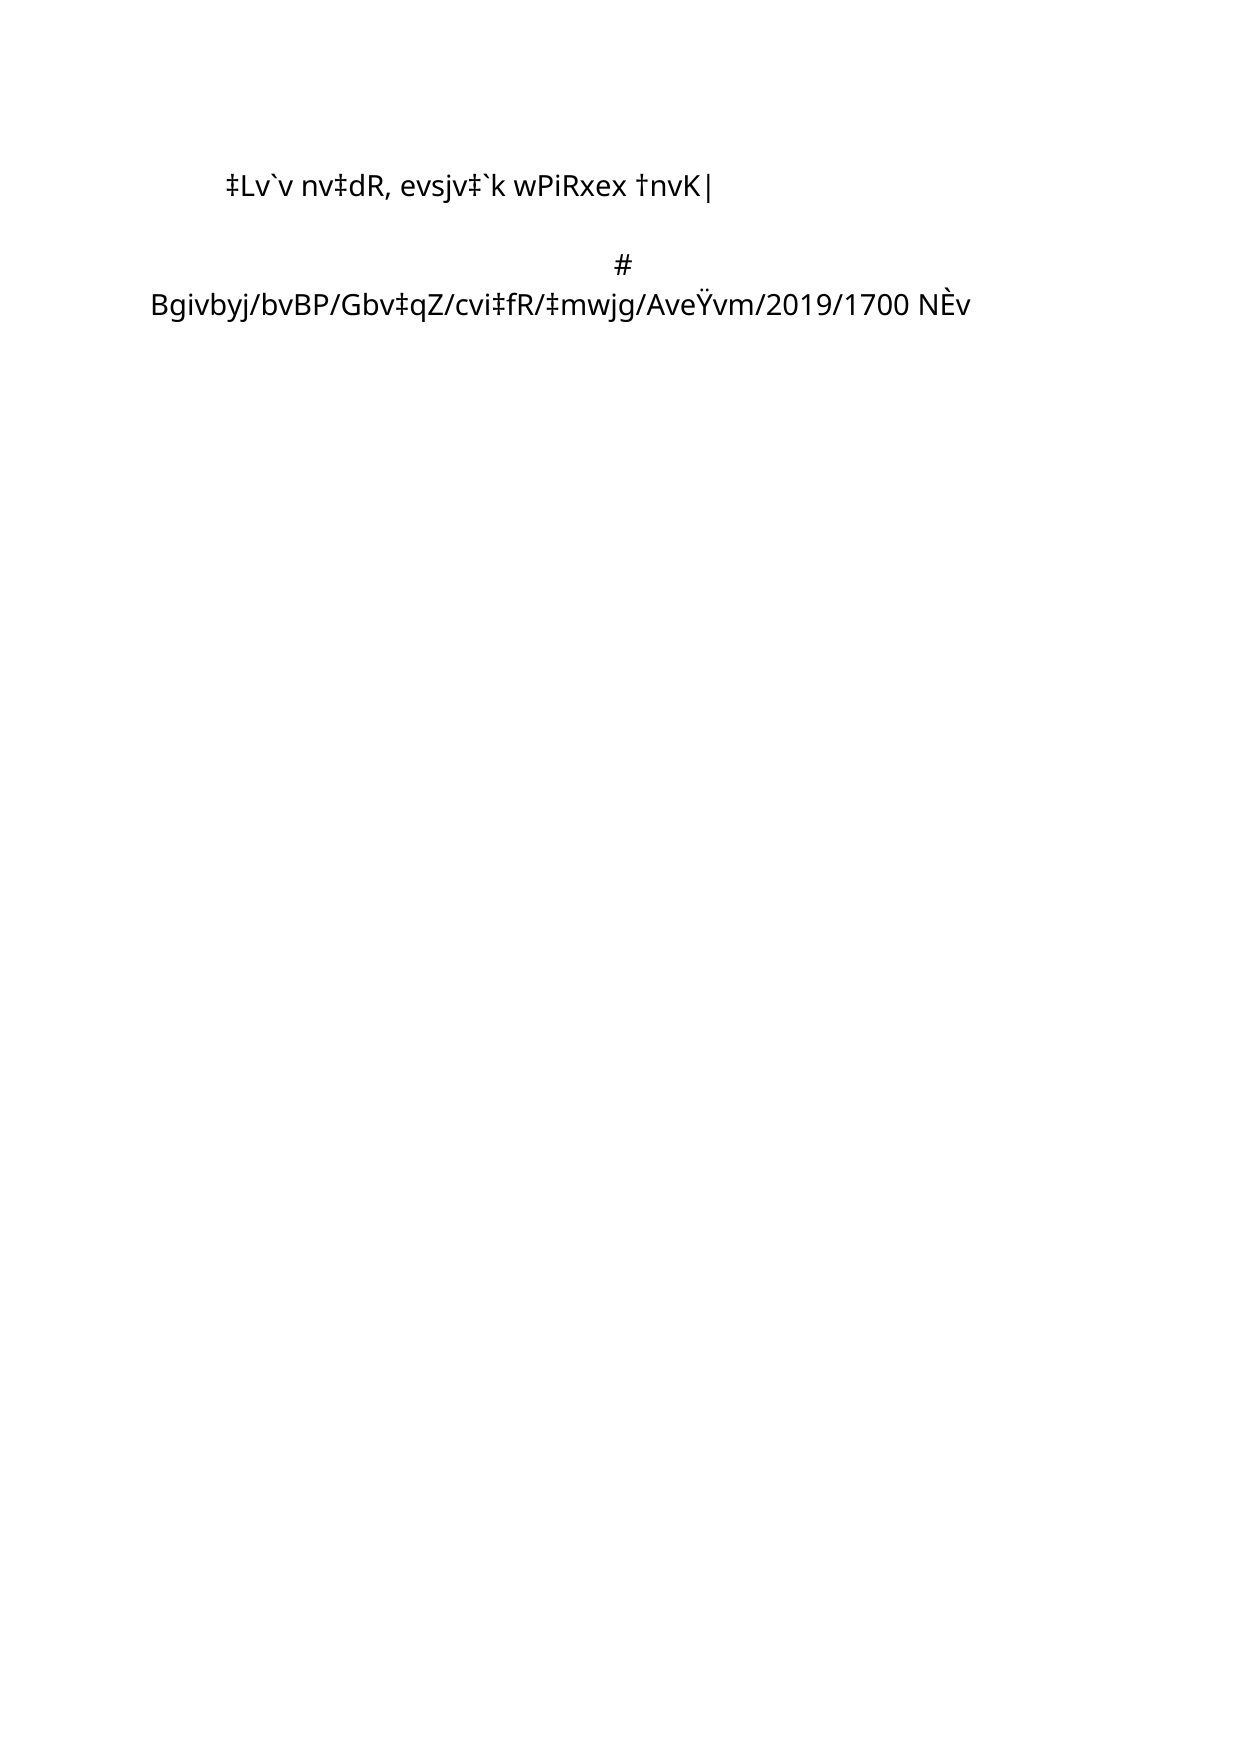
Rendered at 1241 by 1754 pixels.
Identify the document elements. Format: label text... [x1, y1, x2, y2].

text Bgivbyj/bvBP/Gbv‡qZ/cvi‡fR/‡mwjg/AveŸvm/2019/1700 NÈv [150, 284, 1096, 324]
text # [150, 244, 1096, 284]
text ‡Lv`v nv‡dR, evsjv‡`k wPiRxex †nvK| [150, 165, 1096, 205]
